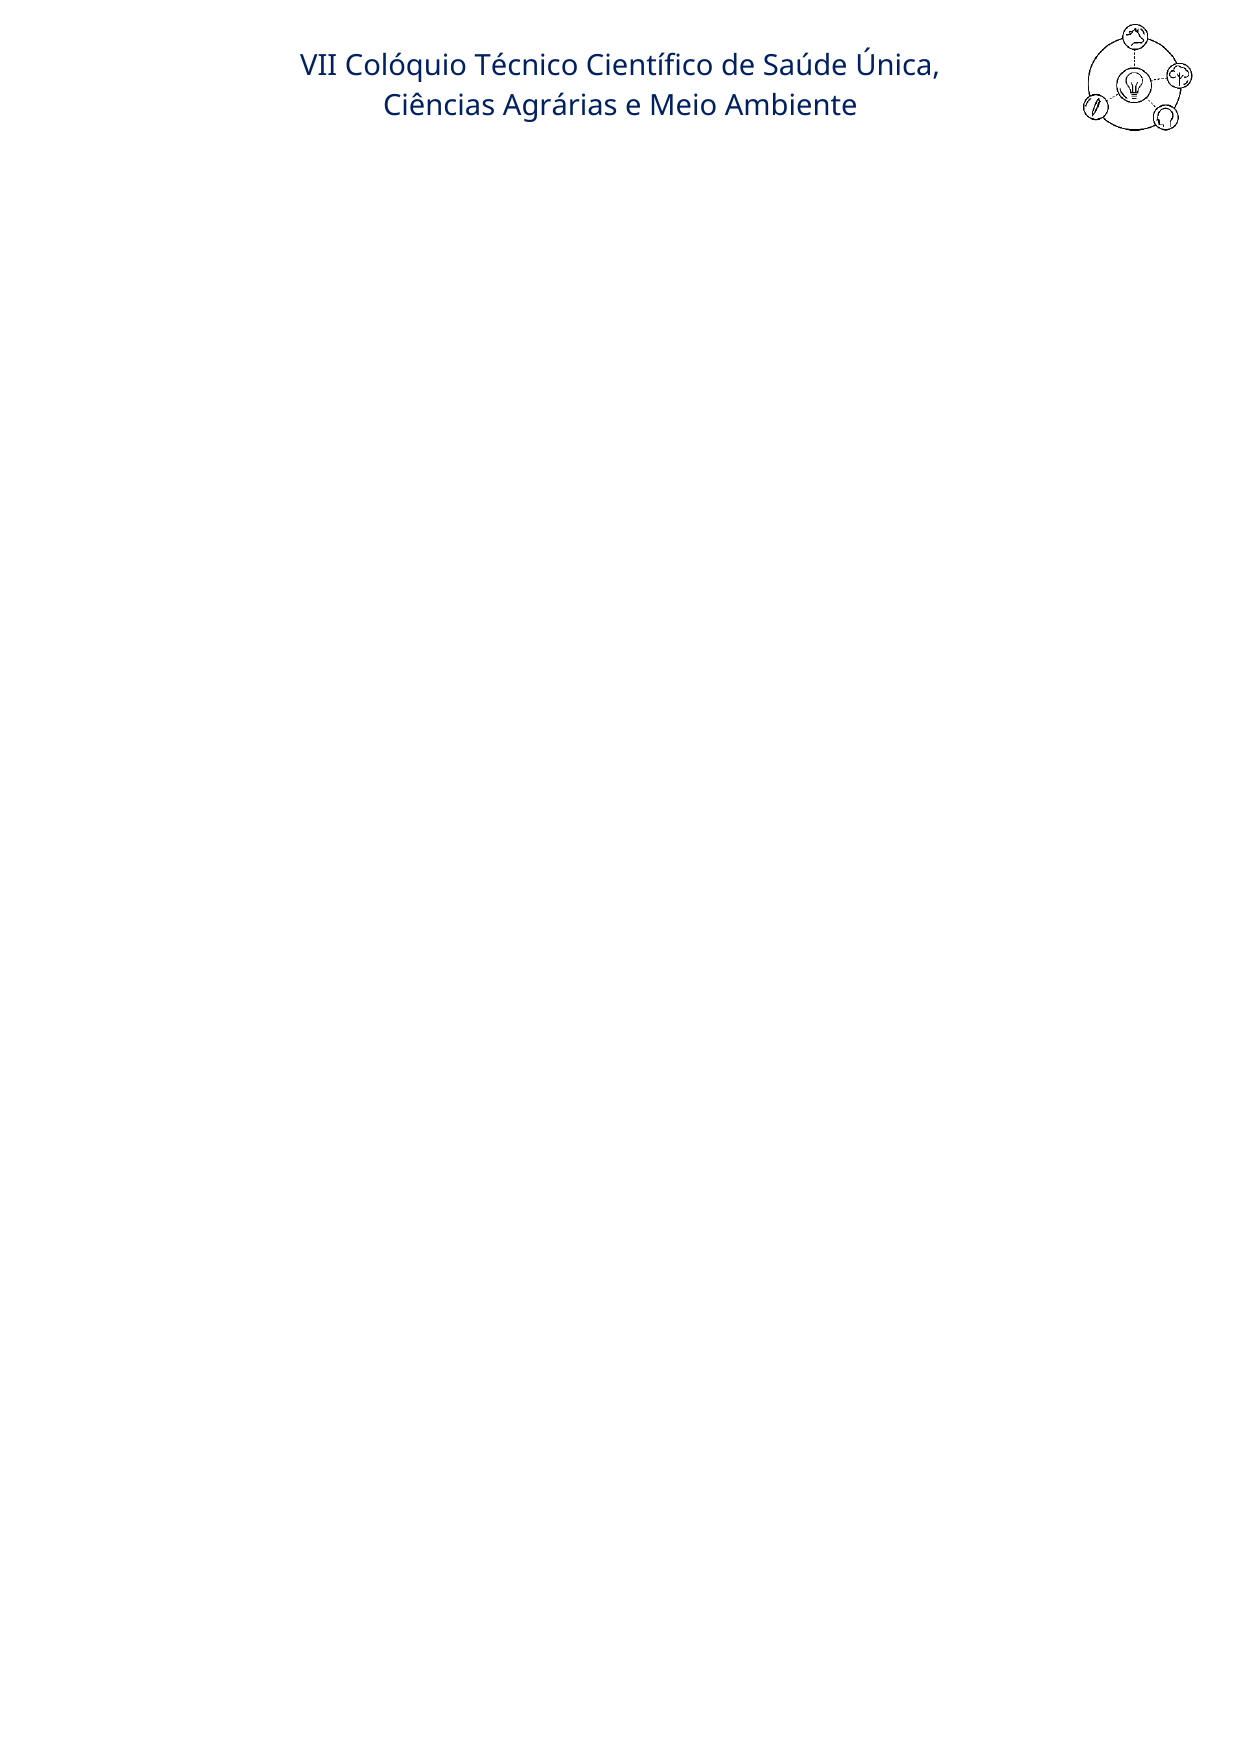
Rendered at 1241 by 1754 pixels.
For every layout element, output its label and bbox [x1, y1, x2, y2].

picture [1071, 22, 1197, 142]
